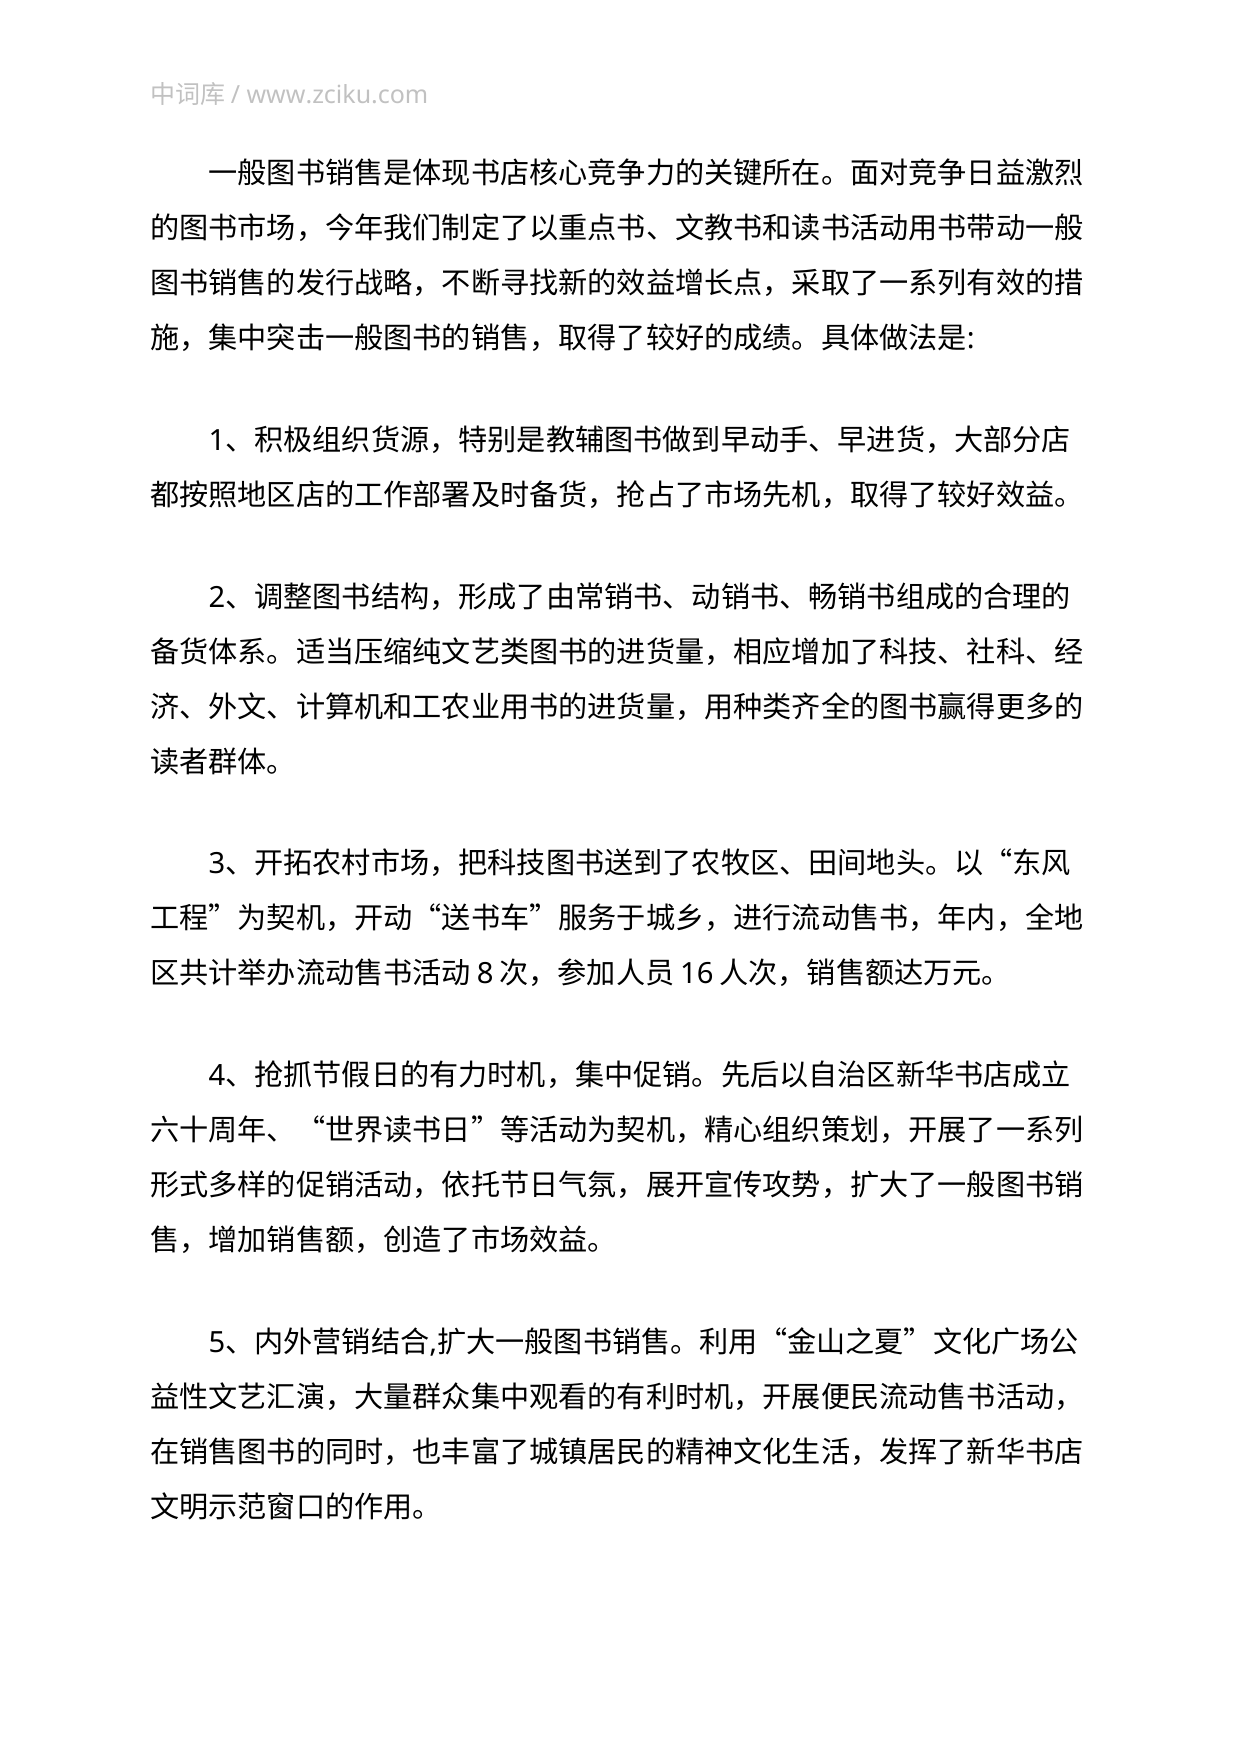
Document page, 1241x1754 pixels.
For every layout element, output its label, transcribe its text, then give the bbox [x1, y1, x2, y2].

text 4、抢抓节假日的有力时机，集中促销。先后以自治区新华书店成立六十周年、“世界读书日”等活动为契机，精心组织策划，开展了一系列形式多样的促销活动，依托节日气氛，展开宣传攻势，扩大了一般图书销售，增加销售额，创造了市场效益。 [150, 1052, 1090, 1259]
text 2、调整图书结构，形成了由常销书、动销书、畅销书组成的合理的备货体系。适当压缩纯文艺类图书的进货量，相应增加了科技、社科、经济、外文、计算机和工农业用书的进货量，用种类齐全的图书赢得更多的读者群体。 [150, 573, 1090, 781]
text 1、积极组织货源，特别是教辅图书做到早动手、早进货，大部分店都按照地区店的工作部署及时备货，抢占了市场先机，取得了较好效益。 [150, 417, 1090, 514]
text 一般图书销售是体现书店核心竞争力的关键所在。面对竞争日益激烈的图书市场，今年我们制定了以重点书、文教书和读书活动用书带动一般图书销售的发行战略，不断寻找新的效益增长点，采取了一系列有效的措施，集中突击一般图书的销售，取得了较好的成绩。具体做法是: [150, 150, 1090, 357]
text 5、内外营销结合,扩大一般图书销售。利用“金山之夏”文化广场公益性文艺汇演，大量群众集中观看的有利时机，开展便民流动售书活动，在销售图书的同时，也丰富了城镇居民的精神文化生活，发挥了新华书店文明示范窗口的作用。 [150, 1318, 1090, 1526]
text 3、开拓农村市场，把科技图书送到了农牧区、田间地头。以“东风工程”为契机，开动“送书车”服务于城乡，进行流动售书，年内，全地区共计举办流动售书活动8次，参加人员16人次，销售额达万元。 [150, 840, 1090, 992]
